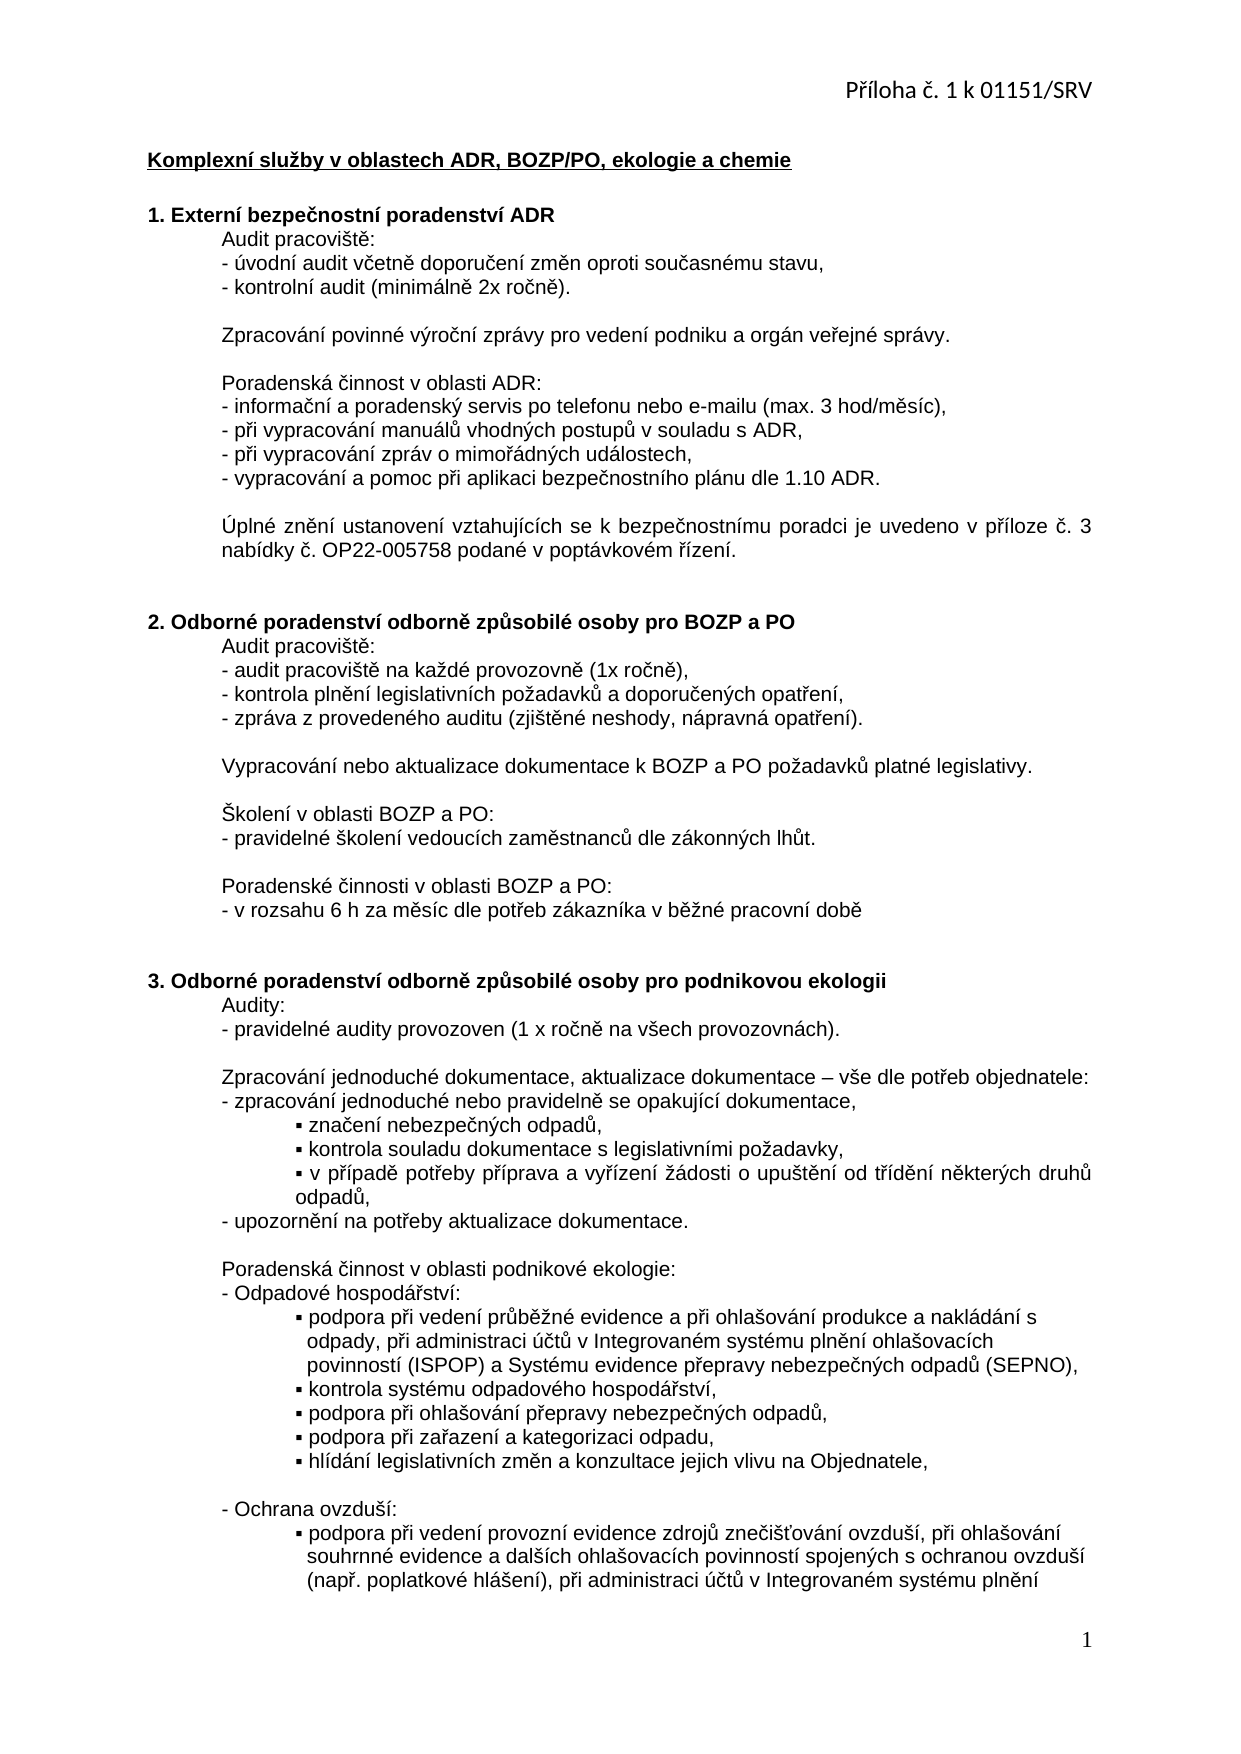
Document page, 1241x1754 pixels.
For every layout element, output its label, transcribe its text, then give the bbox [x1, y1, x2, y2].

text - zpracování jednoduché nebo pravidelně se opakující dokumentace, [221, 1089, 1093, 1113]
text ▪ podpora při ohlašování přepravy nebezpečných odpadů, [295, 1401, 1093, 1424]
text Poradenská činnost v oblasti ADR: [221, 370, 1093, 394]
text - při vypracování manuálů vhodných postupů v souladu s ADR, [221, 418, 1093, 442]
text - vypracování a pomoc při aplikaci bezpečnostního plánu dle 1.10 ADR. [221, 466, 1093, 490]
text Vypracování nebo aktualizace dokumentace k BOZP a PO požadavků platné legislativy. [221, 754, 1093, 778]
text - Ochrana ovzduší: [221, 1496, 1093, 1520]
text souhrnné evidence a dalších ohlašovacích povinností spojených s ochranou ovzduší [295, 1544, 1093, 1568]
text ▪ podpora při zařazení a kategorizaci odpadu, [295, 1424, 1093, 1448]
text - kontrola plnění legislativních požadavků a doporučených opatření, [221, 682, 1093, 706]
text - pravidelné audity provozoven (1 x ročně na všech provozovnách). [221, 1017, 1093, 1041]
text 2. Odborné poradenství odborně způsobilé osoby pro BOZP a PO [148, 610, 1093, 634]
text - pravidelné školení vedoucích zaměstnanců dle zákonných lhůt. [221, 826, 1093, 849]
text Komplexní služby v oblastech ADR, BOZP/PO, ekologie a chemie [147, 148, 1093, 172]
text Zpracování povinné výroční zprávy pro vedení podniku a orgán veřejné správy. [221, 322, 1093, 346]
text - Odpadové hospodářství: [221, 1281, 1093, 1305]
text ▪ značení nebezpečných odpadů, [295, 1113, 1093, 1137]
text ▪ podpora při vedení provozní evidence zdrojů znečišťování ovzduší, při ohlašování [295, 1520, 1093, 1544]
text 3. Odborné poradenství odborně způsobilé osoby pro podnikovou ekologii [148, 969, 1093, 993]
text - v rozsahu 6 h za měsíc dle potřeb zákazníka v běžné pracovní době [221, 897, 1093, 921]
text - kontrolní audit (minimálně 2x ročně). [221, 274, 1093, 298]
text Zpracování jednoduché dokumentace, aktualizace dokumentace – vše dle potřeb objednatele: [221, 1065, 1093, 1089]
text Audity: [221, 993, 1093, 1017]
text - upozornění na potřeby aktualizace dokumentace. [221, 1209, 1093, 1233]
text (např. poplatkové hlášení), při administraci účtů v Integrovaném systému plnění [295, 1568, 1093, 1592]
text odpady, při administraci účtů v Integrovaném systému plnění ohlašovacích [295, 1329, 1093, 1353]
text - zpráva z provedeného auditu (zjištěné neshody, nápravná opatření). [221, 706, 1093, 730]
text ▪ hlídání legislativních změn a konzultace jejich vlivu na Objednatele, [295, 1448, 1093, 1472]
text Poradenské činnosti v oblasti BOZP a PO: [221, 873, 1093, 897]
text ▪ kontrola systému odpadového hospodářství, [295, 1377, 1093, 1401]
text 1. Externí bezpečnostní poradenství ADR [148, 203, 1093, 227]
text Školení v oblasti BOZP a PO: [221, 802, 1093, 826]
text - audit pracoviště na každé provozovně (1x ročně), [221, 658, 1093, 682]
text ▪ kontrola souladu dokumentace s legislativními požadavky, [295, 1137, 1093, 1161]
text ▪ podpora při vedení průběžné evidence a při ohlašování produkce a nakládání s [295, 1305, 1093, 1329]
text Audit pracoviště: [221, 634, 1093, 658]
text Úplné znění ustanovení vztahujících se k bezpečnostnímu poradci je uvedeno v příloze č. 3 nabídky č. OP22-005758 podané v poptávkovém řízení. [221, 514, 1093, 562]
text Poradenská činnost v oblasti podnikové ekologie: [221, 1257, 1093, 1281]
text ▪ v případě potřeby příprava a vyřízení žádosti o upuštění od třídění některých druhů odpadů, [295, 1161, 1093, 1209]
text Audit pracoviště: [221, 227, 1093, 251]
text povinností (ISPOP) a Systému evidence přepravy nebezpečných odpadů (SEPNO), [295, 1353, 1093, 1377]
text - při vypracování zpráv o mimořádných událostech, [221, 442, 1093, 466]
text - informační a poradenský servis po telefonu nebo e-mailu (max. 3 hod/měsíc), [221, 394, 1093, 418]
text - úvodní audit včetně doporučení změn oproti současnému stavu, [221, 251, 1093, 274]
